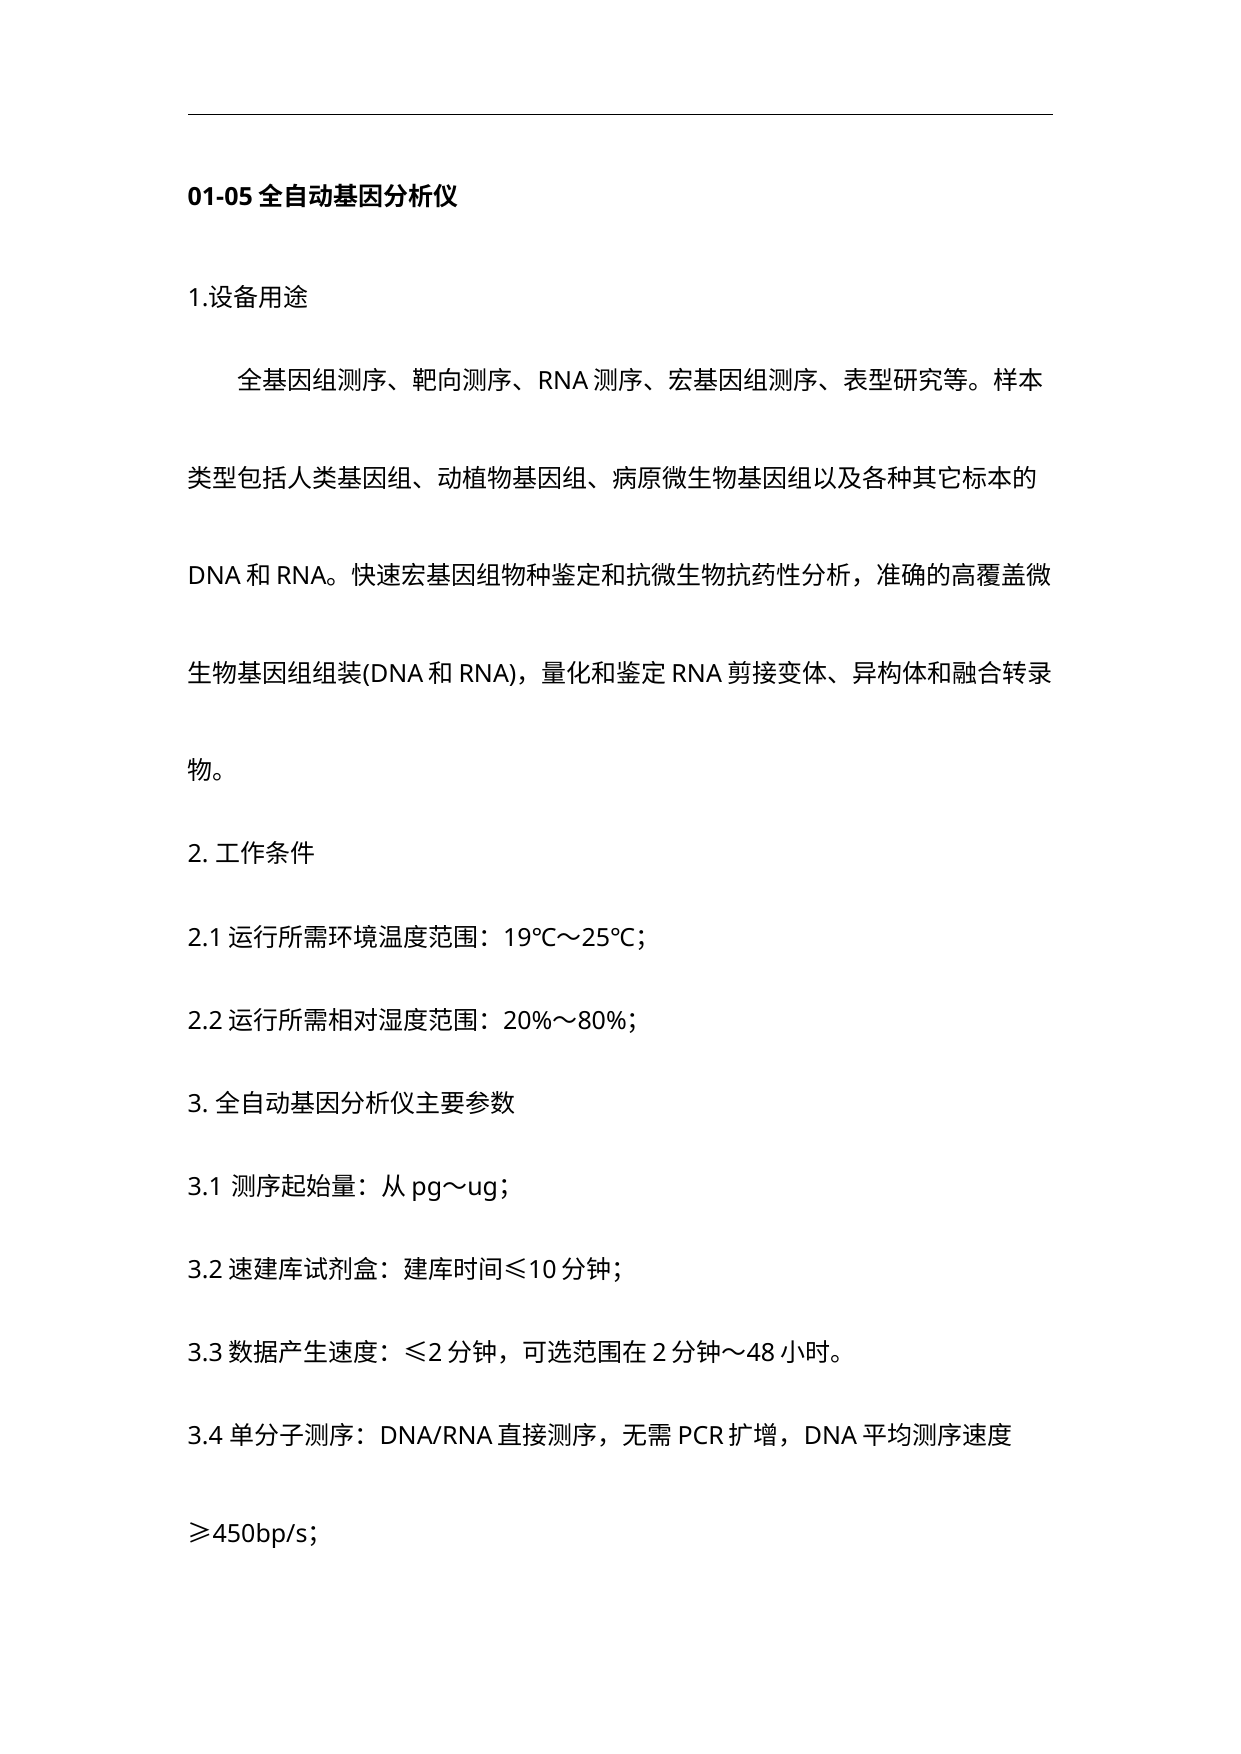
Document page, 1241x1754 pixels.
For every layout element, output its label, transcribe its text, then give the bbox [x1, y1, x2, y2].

text 3.4 单分子测序：DNA/RNA直接测序，无需PCR扩增，DNA平均测序速度≥450bp/s； [187, 1401, 1053, 1564]
text 3.1 测序起始量：从pg～ug； [187, 1152, 1053, 1217]
text 01-05全自动基因分析仪 [187, 162, 1053, 227]
text 3.3数据产生速度：≤2分钟，可选范围在2分钟～48小时。 [187, 1318, 1053, 1383]
text 2. 工作条件 [187, 819, 1053, 884]
text 3.2速建库试剂盒：建库时间≤10分钟； [187, 1235, 1053, 1300]
text 2.1运行所需环境温度范围：19℃～25℃； [187, 903, 1053, 968]
text 2.2运行所需相对湿度范围：20%～80%； [187, 986, 1053, 1051]
text 1.设备用途 [187, 263, 1053, 328]
text 全基因组测序、靶向测序、RNA测序、宏基因组测序、表型研究等。样本类型包括人类基因组、动植物基因组、病原微生物基因组以及各种其它标本的DNA和RNA。快速宏基因组物种鉴定和抗微生物抗药性分析，准确的高覆盖微生物基因组组装(DNA和RNA)，量化和鉴定RNA剪接变体、异构体和融合转录物。 [187, 346, 1053, 801]
text 3. 全自动基因分析仪主要参数 [187, 1069, 1053, 1134]
